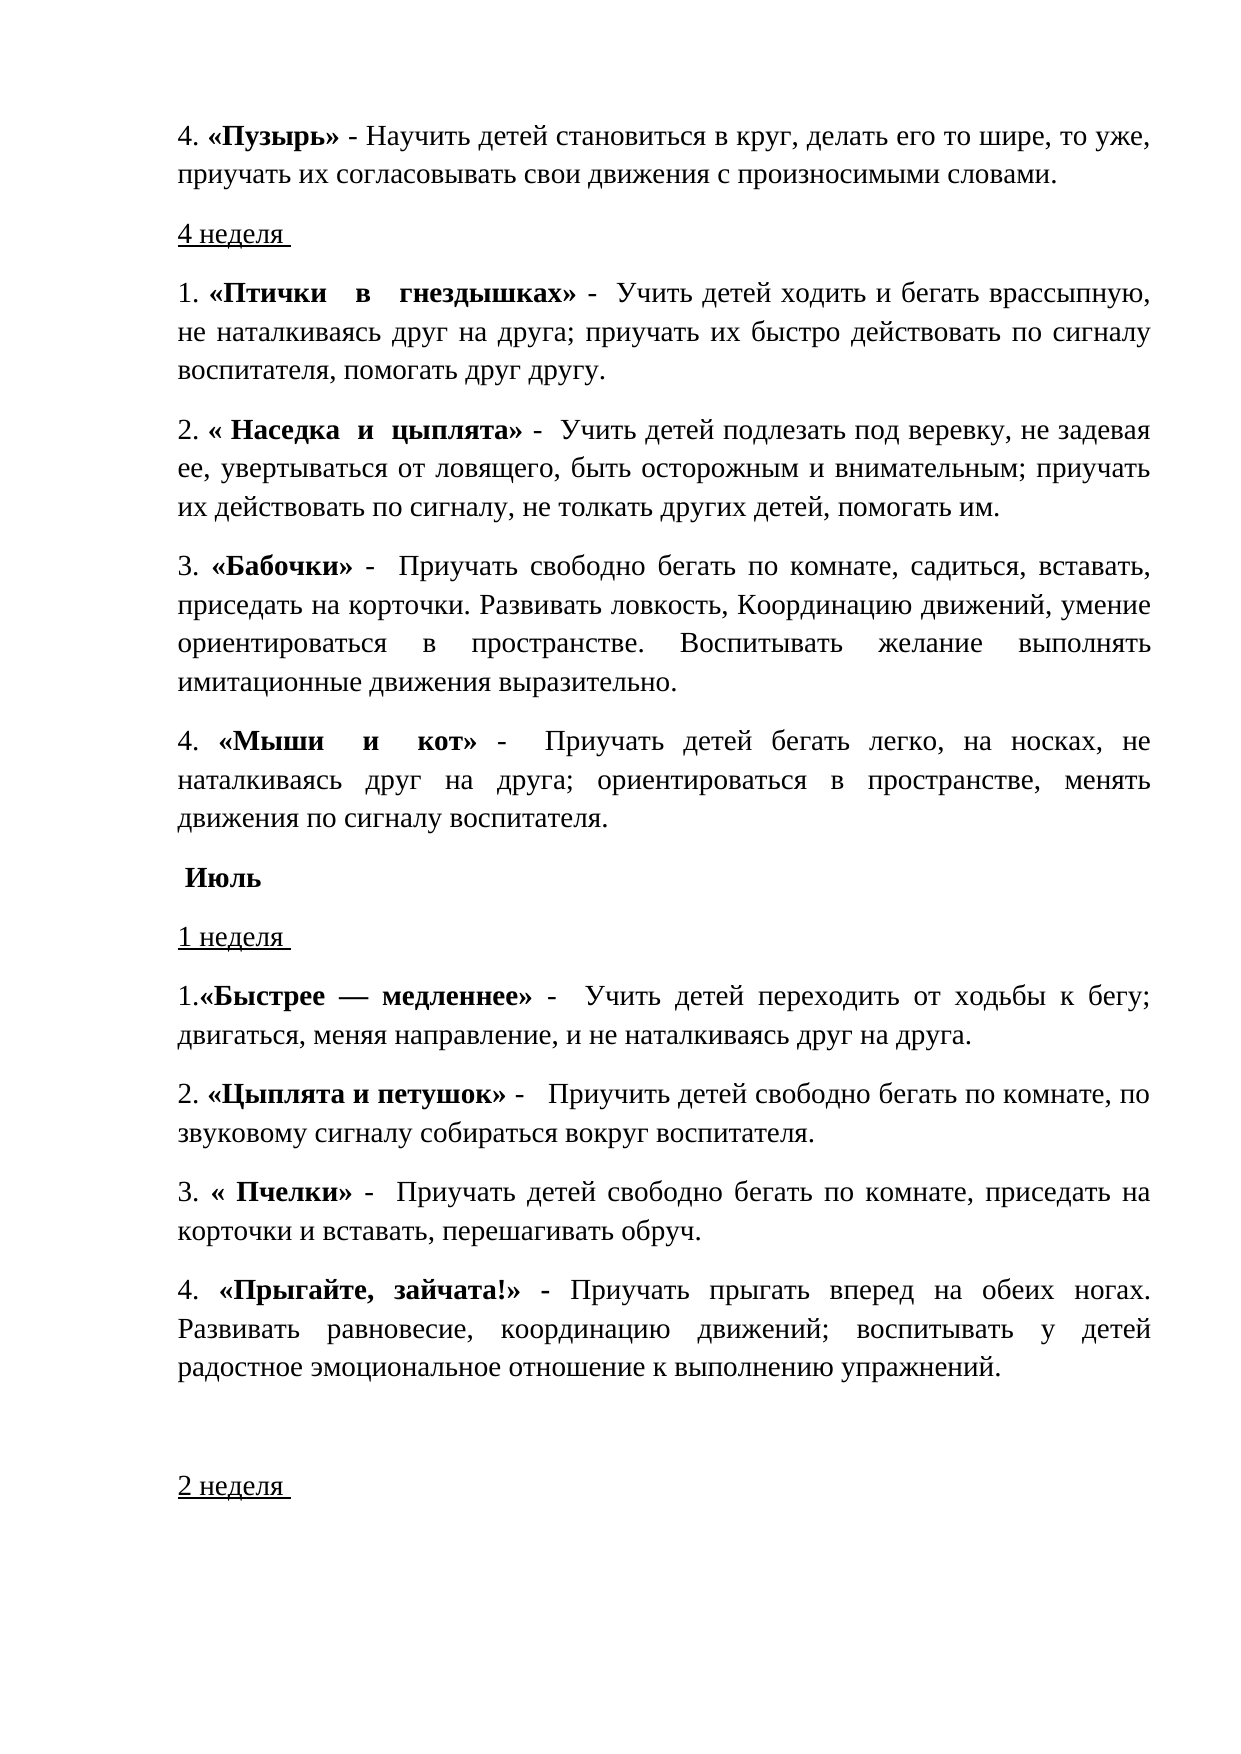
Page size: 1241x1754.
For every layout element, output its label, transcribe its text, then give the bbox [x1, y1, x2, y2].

text 4. «Прыгайте, зайчата!» - Приучать прыгать вперед на обеих ногах. Развивать равновесие, координацию движений; воспитывать у детей радостное эмоциональное отношение к выполнению упражнений. [177, 1272, 1152, 1383]
text 4 неделя [177, 216, 1152, 249]
text 1. «Птички в гнездышках» - Учить детей ходить и бегать врассыпную, не наталкиваясь друг на друга; приучать их быстро действовать по сигналу воспитателя, помогать друг другу. [177, 275, 1152, 386]
text 4. «Мыши и кот» - Приучать детей бегать легко, на носках, не наталкиваясь друг на друга; ориентироваться в пространстве, менять движения по сигналу воспитателя. [177, 723, 1152, 834]
text 2. « Наседка и цыплята» - Учить детей подлезать под веревку, не задевая ее, увертываться от ловящего, быть осторожным и внимательным; приучать их действовать по сигналу, не толкать других детей, помогать им. [177, 412, 1152, 522]
text 3. «Бабочки» - Приучать свободно бегать по комнате, садиться, вставать, приседать на корточки. Развивать ловкость, Координацию движений, умение ориентироваться в пространстве. Воспитывать желание выполнять имитационные движения выразительно. [177, 548, 1152, 697]
text 1 неделя [177, 919, 1152, 953]
text 3. « Пчелки» - Приучать детей свободно бегать по комнате, приседать на корточки и вставать, перешагивать обруч. [177, 1174, 1152, 1246]
text 4. «Пузырь» - Научить детей становиться в круг, делать его то шире, то уже, приучать их согласовывать свои движения с произносимыми словами. [177, 118, 1152, 190]
text 2 неделя [177, 1468, 1152, 1502]
text 1.«Быстрее — медленнее» - Учить детей переходить от ходьбы к бегу; двигаться, меняя направление, и не наталкиваясь друг на друга. [177, 978, 1152, 1051]
text Июль [177, 860, 1152, 893]
text 2. «Цыплята и петушок» - Приучить детей свободно бегать по комнате, по звуковому сигналу собираться вокруг воспитателя. [177, 1076, 1152, 1148]
